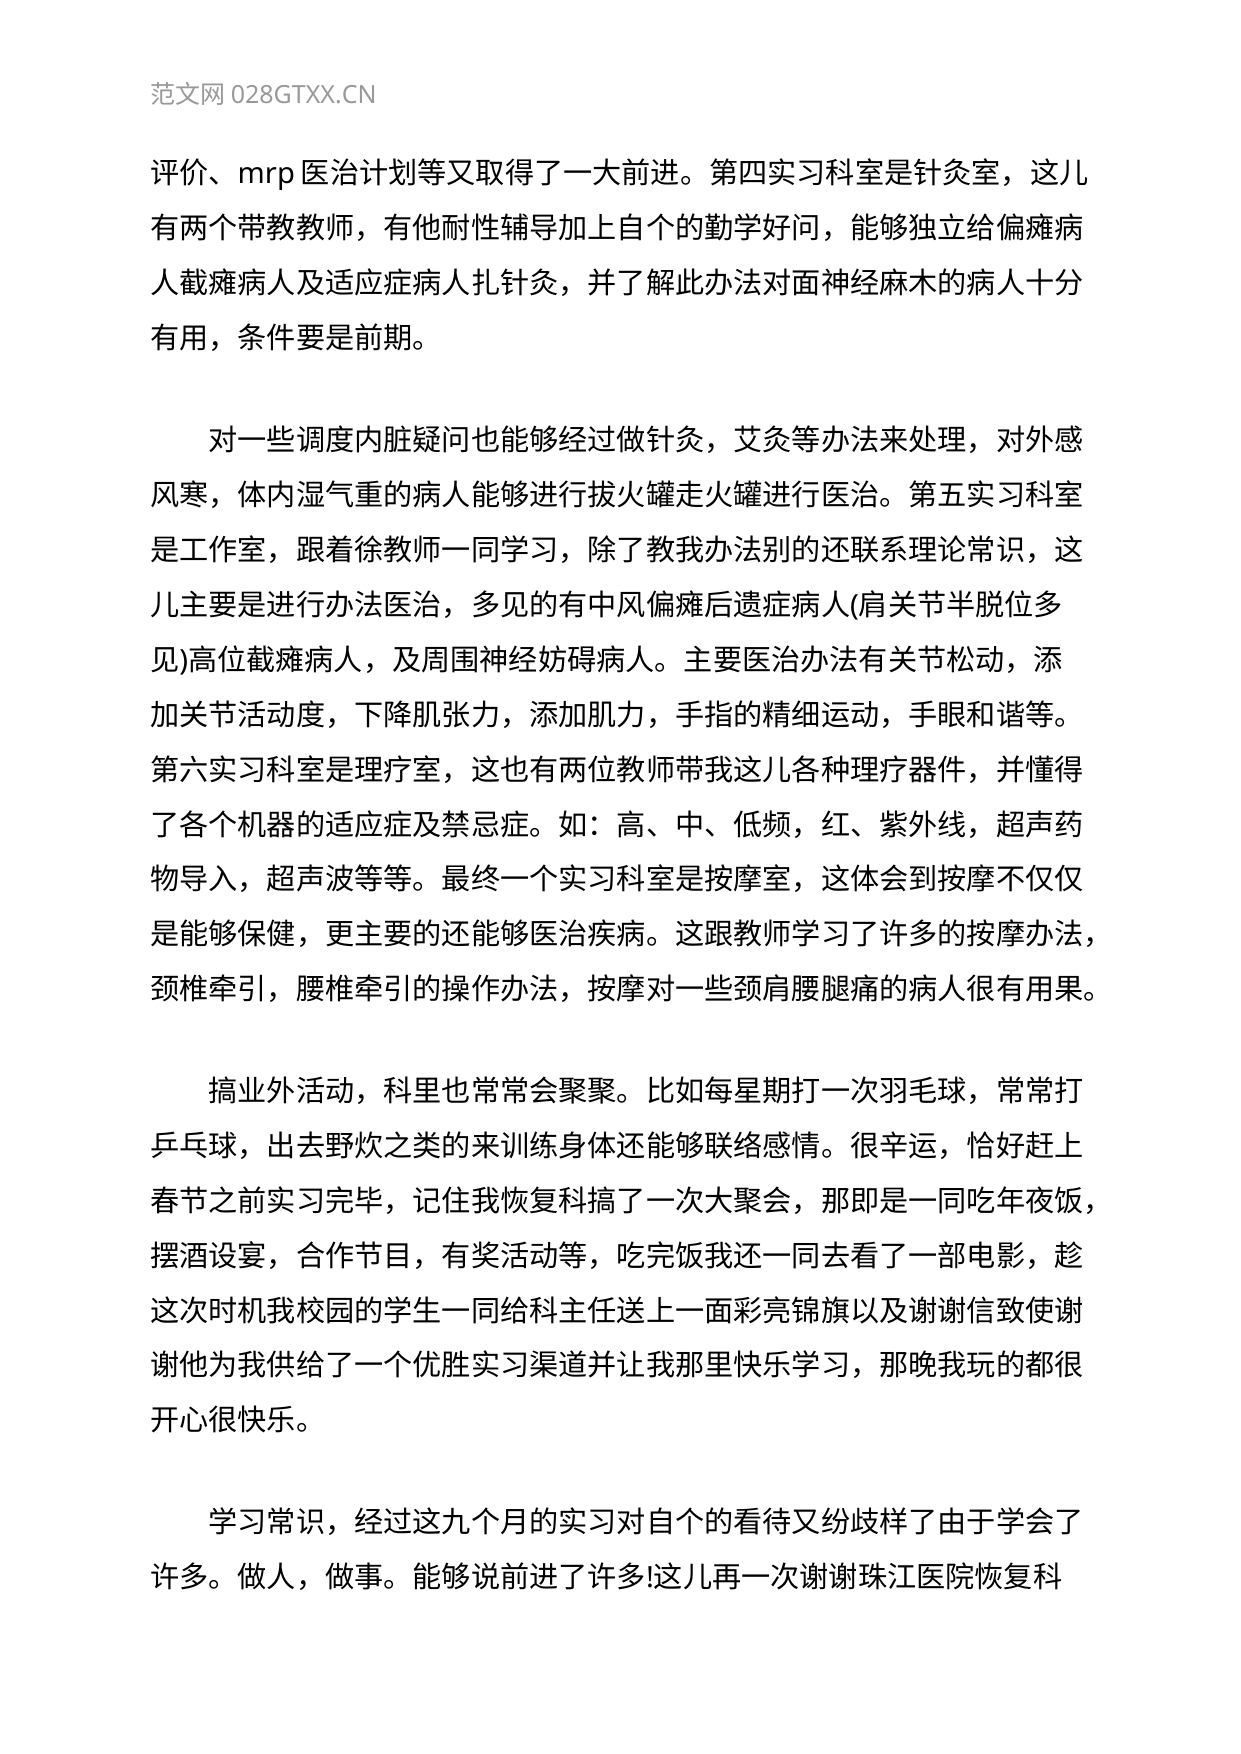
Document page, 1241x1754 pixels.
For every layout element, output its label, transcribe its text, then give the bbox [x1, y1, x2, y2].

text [150, 150, 1090, 357]
text 对一些调度内脏疑问也能够经过做针灸，艾灸等办法来处理，对外感风寒，体内湿气重的病人能够进行拔火罐走火罐进行医治。第五实习科室是工作室，跟着徐教师一同学习，除了教我办法别的还联系理论常识，这儿主要是进行办法医治，多见的有中风偏瘫后遗症病人(肩关节半脱位多见)高位截瘫病人，及周围神经妨碍病人。主要医治办法有关节松动，添加关节活动度，下降肌张力，添加肌力，手指的精细运动，手眼和谐等。第六实习科室是理疗室，这也有两位教师带我这儿各种理疗器件，并懂得了各个机器的适应症及禁忌症。如：高、中、低频，红、紫外线，超声药物导入，超声波等等。最终一个实习科室是按摩室，这体会到按摩不仅仅是能够保健，更主要的还能够医治疾病。这跟教师学习了许多的按摩办法，颈椎牵引，腰椎牵引的操作办法，按摩对一些颈肩腰腿痛的病人很有用果。 [150, 417, 1090, 1008]
text 搞业外活动，科里也常常会聚聚。比如每星期打一次羽毛球，常常打乒乓球，出去野炊之类的来训练身体还能够联络感情。很辛运，恰好赶上春节之前实习完毕，记住我恢复科搞了一次大聚会，那即是一同吃年夜饭，摆酒设宴，合作节目，有奖活动等，吃完饭我还一同去看了一部电影，趁这次时机我校园的学生一同给科主任送上一面彩亮锦旗以及谢谢信致使谢谢他为我供给了一个优胜实习渠道并让我那里快乐学习，那晚我玩的都很开心很快乐。 [150, 1067, 1090, 1439]
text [150, 1499, 1090, 1596]
